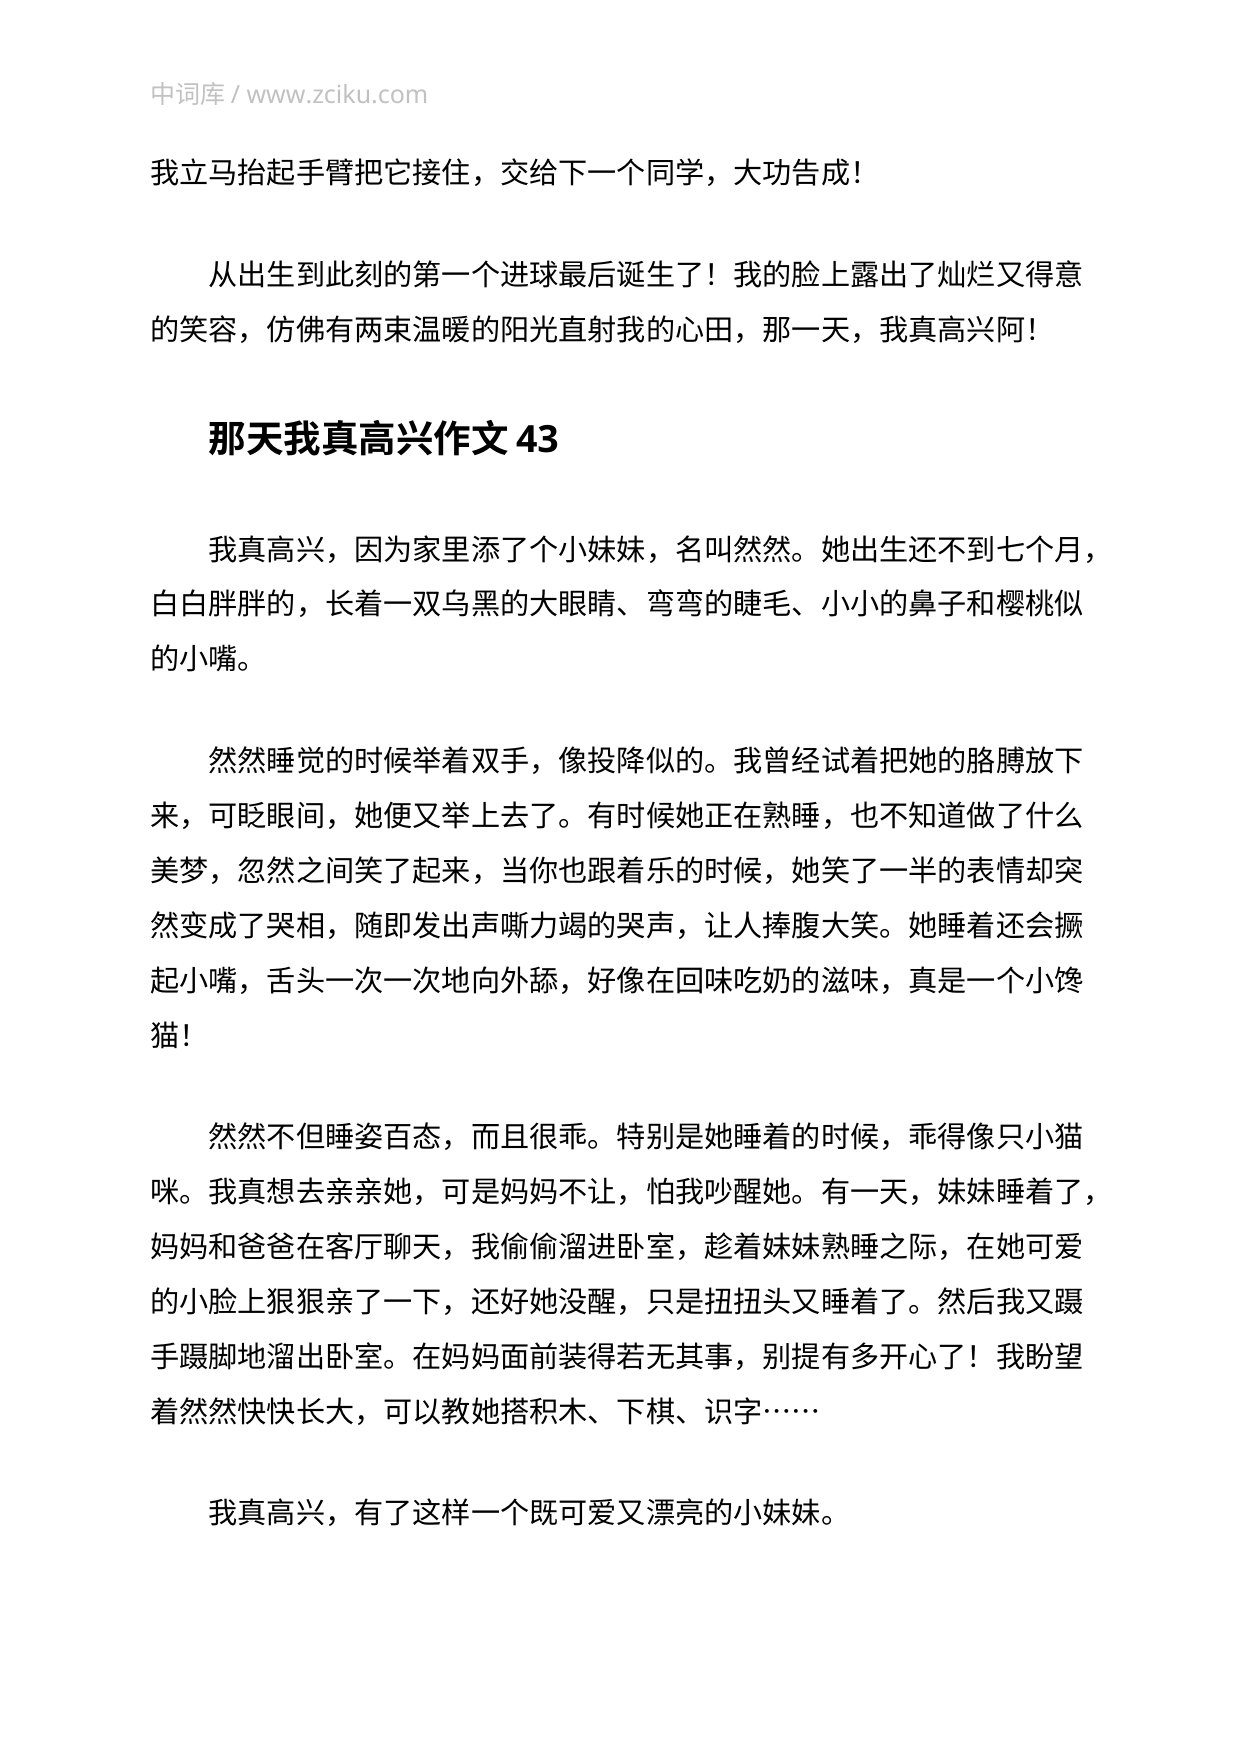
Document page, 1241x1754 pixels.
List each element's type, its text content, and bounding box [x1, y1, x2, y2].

text 然然睡觉的时候举着双手，像投降似的。我曾经试着把她的胳膊放下来，可眨眼间，她便又举上去了。有时候她正在熟睡，也不知道做了什么美梦，忽然之间笑了起来，当你也跟着乐的时候，她笑了一半的表情却突然变成了哭相，随即发出声嘶力竭的哭声，让人捧腹大笑。她睡着还会撅起小嘴，舌头一次一次地向外舔，好像在回味吃奶的滋味，真是一个小馋猫！ [150, 738, 1090, 1054]
text 那天我真高兴作文43 [150, 408, 1090, 463]
text 然然不但睡姿百态，而且很乖。特别是她睡着的时候，乖得像只小猫咪。我真想去亲亲她，可是妈妈不让，怕我吵醒她。有一天，妹妹睡着了，妈妈和爸爸在客厅聊天，我偷偷溜进卧室，趁着妹妹熟睡之际，在她可爱的小脸上狠狠亲了一下，还好她没醒，只是扭扭头又睡着了。然后我又蹑手蹑脚地溜出卧室。在妈妈面前装得若无其事，别提有多开心了！我盼望着然然快快长大，可以教她搭积木、下棋、识字…… [150, 1114, 1090, 1431]
text 从出生到此刻的第一个进球最后诞生了！我的脸上露出了灿烂又得意的笑容，仿佛有两束温暖的阳光直射我的心田，那一天，我真高兴阿！ [150, 252, 1090, 349]
text 我真高兴，因为家里添了个小妹妹，名叫然然。她出生还不到七个月，白白胖胖的，长着一双乌黑的大眼睛、弯弯的睫毛、小小的鼻子和樱桃似的小嘴。 [150, 526, 1090, 678]
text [150, 150, 1090, 192]
text 我真高兴，有了这样一个既可爱又漂亮的小妹妹。 [150, 1490, 1090, 1532]
